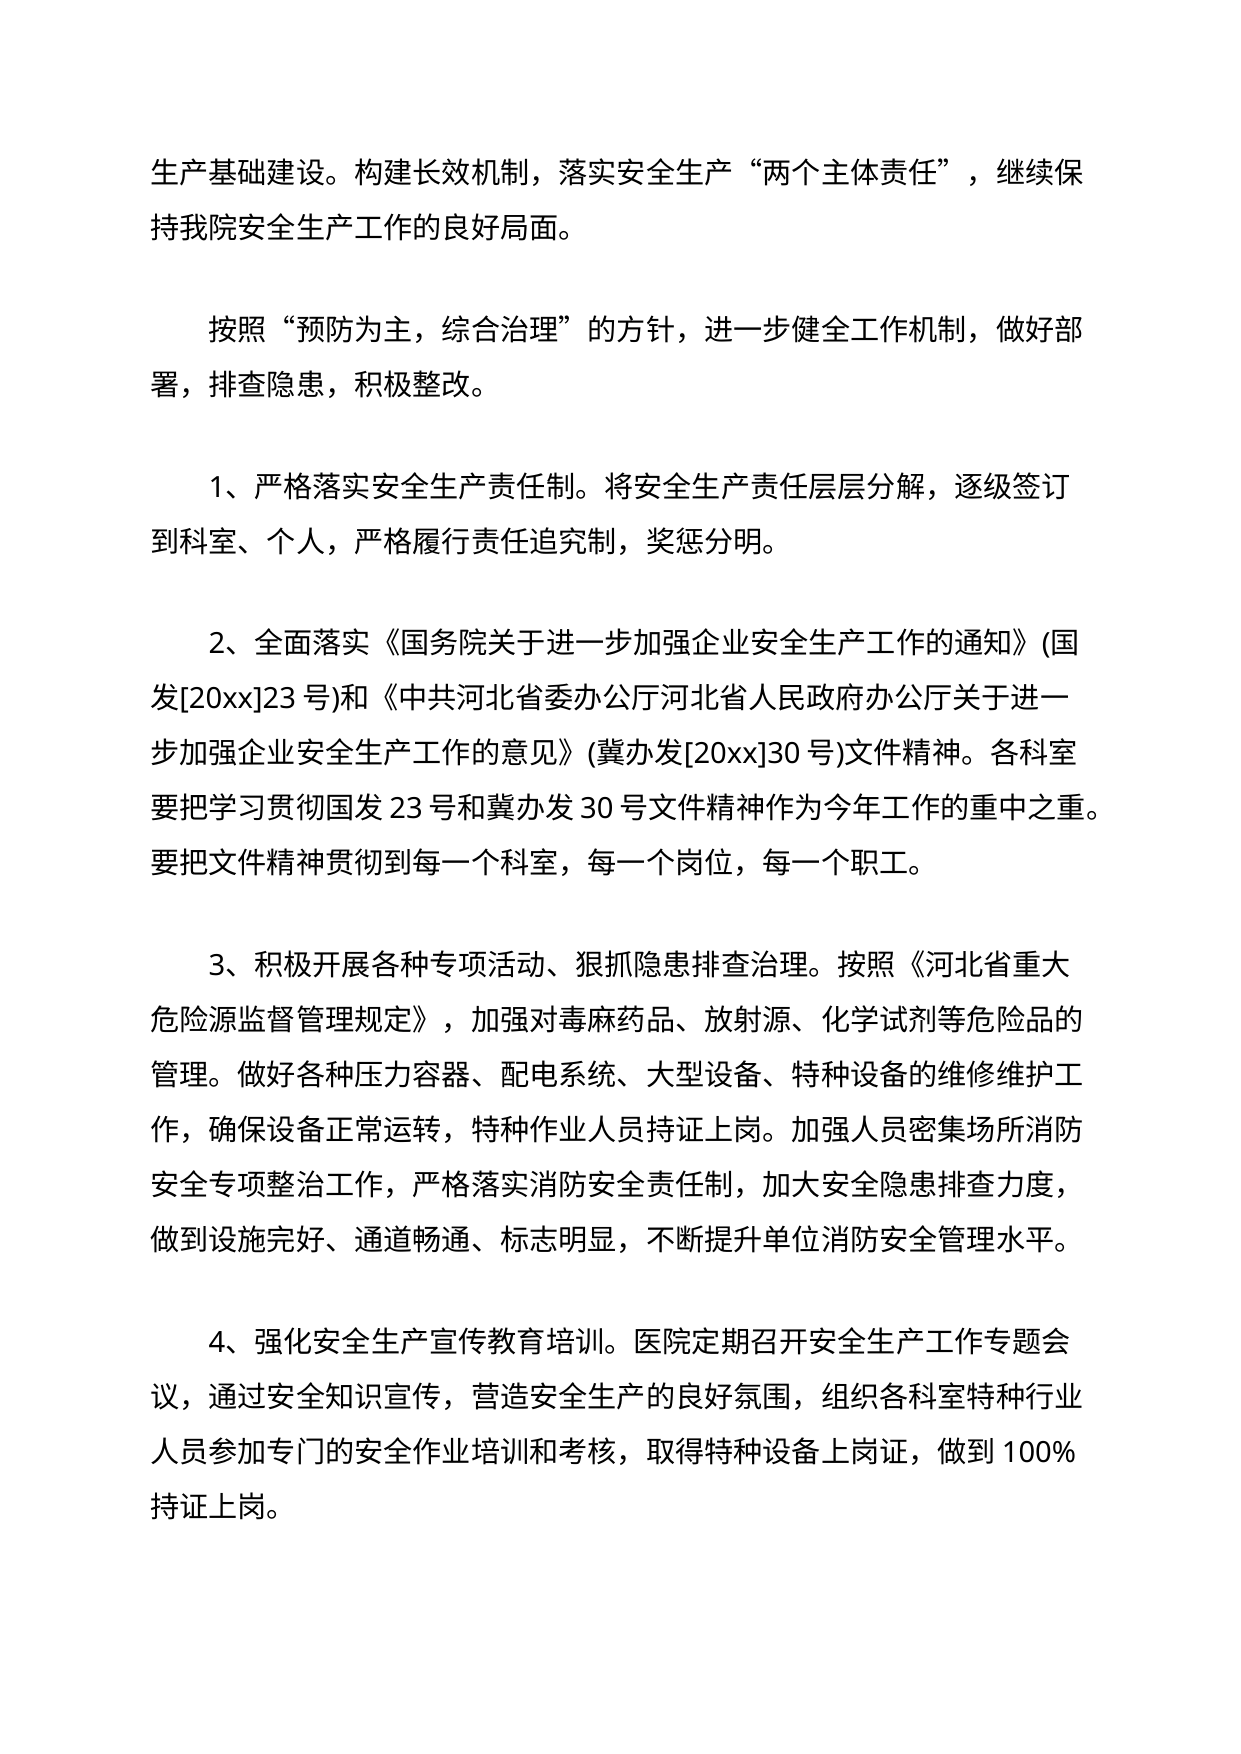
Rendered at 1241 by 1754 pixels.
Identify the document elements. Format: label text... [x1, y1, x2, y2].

text 按照“预防为主，综合治理”的方针，进一步健全工作机制，做好部署，排查隐患，积极整改。 [150, 307, 1090, 404]
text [150, 150, 1090, 247]
text 2、全面落实《国务院关于进一步加强企业安全生产工作的通知》(国发[20xx]23号)和《中共河北省委办公厅河北省人民政府办公厅关于进一步加强企业安全生产工作的意见》(冀办发[20xx]30号)文件精神。各科室要把学习贯彻国发23号和冀办发30号文件精神作为今年工作的重中之重。要把文件精神贯彻到每一个科室，每一个岗位，每一个职工。 [150, 620, 1090, 882]
text 1、严格落实安全生产责任制。将安全生产责任层层分解，逐级签订到科室、个人，严格履行责任追究制，奖惩分明。 [150, 463, 1090, 561]
text 4、强化安全生产宣传教育培训。医院定期召开安全生产工作专题会议，通过安全知识宣传，营造安全生产的良好氛围，组织各科室特种行业人员参加专门的安全作业培训和考核，取得特种设备上岗证，做到100%持证上岗。 [150, 1318, 1090, 1525]
text 3、积极开展各种专项活动、狠抓隐患排查治理。按照《河北省重大危险源监督管理规定》，加强对毒麻药品、放射源、化学试剂等危险品的管理。做好各种压力容器、配电系统、大型设备、特种设备的维修维护工作，确保设备正常运转，特种作业人员持证上岗。加强人员密集场所消防安全专项整治工作，严格落实消防安全责任制，加大安全隐患排查力度，做到设施完好、通道畅通、标志明显，不断提升单位消防安全管理水平。 [150, 942, 1090, 1259]
